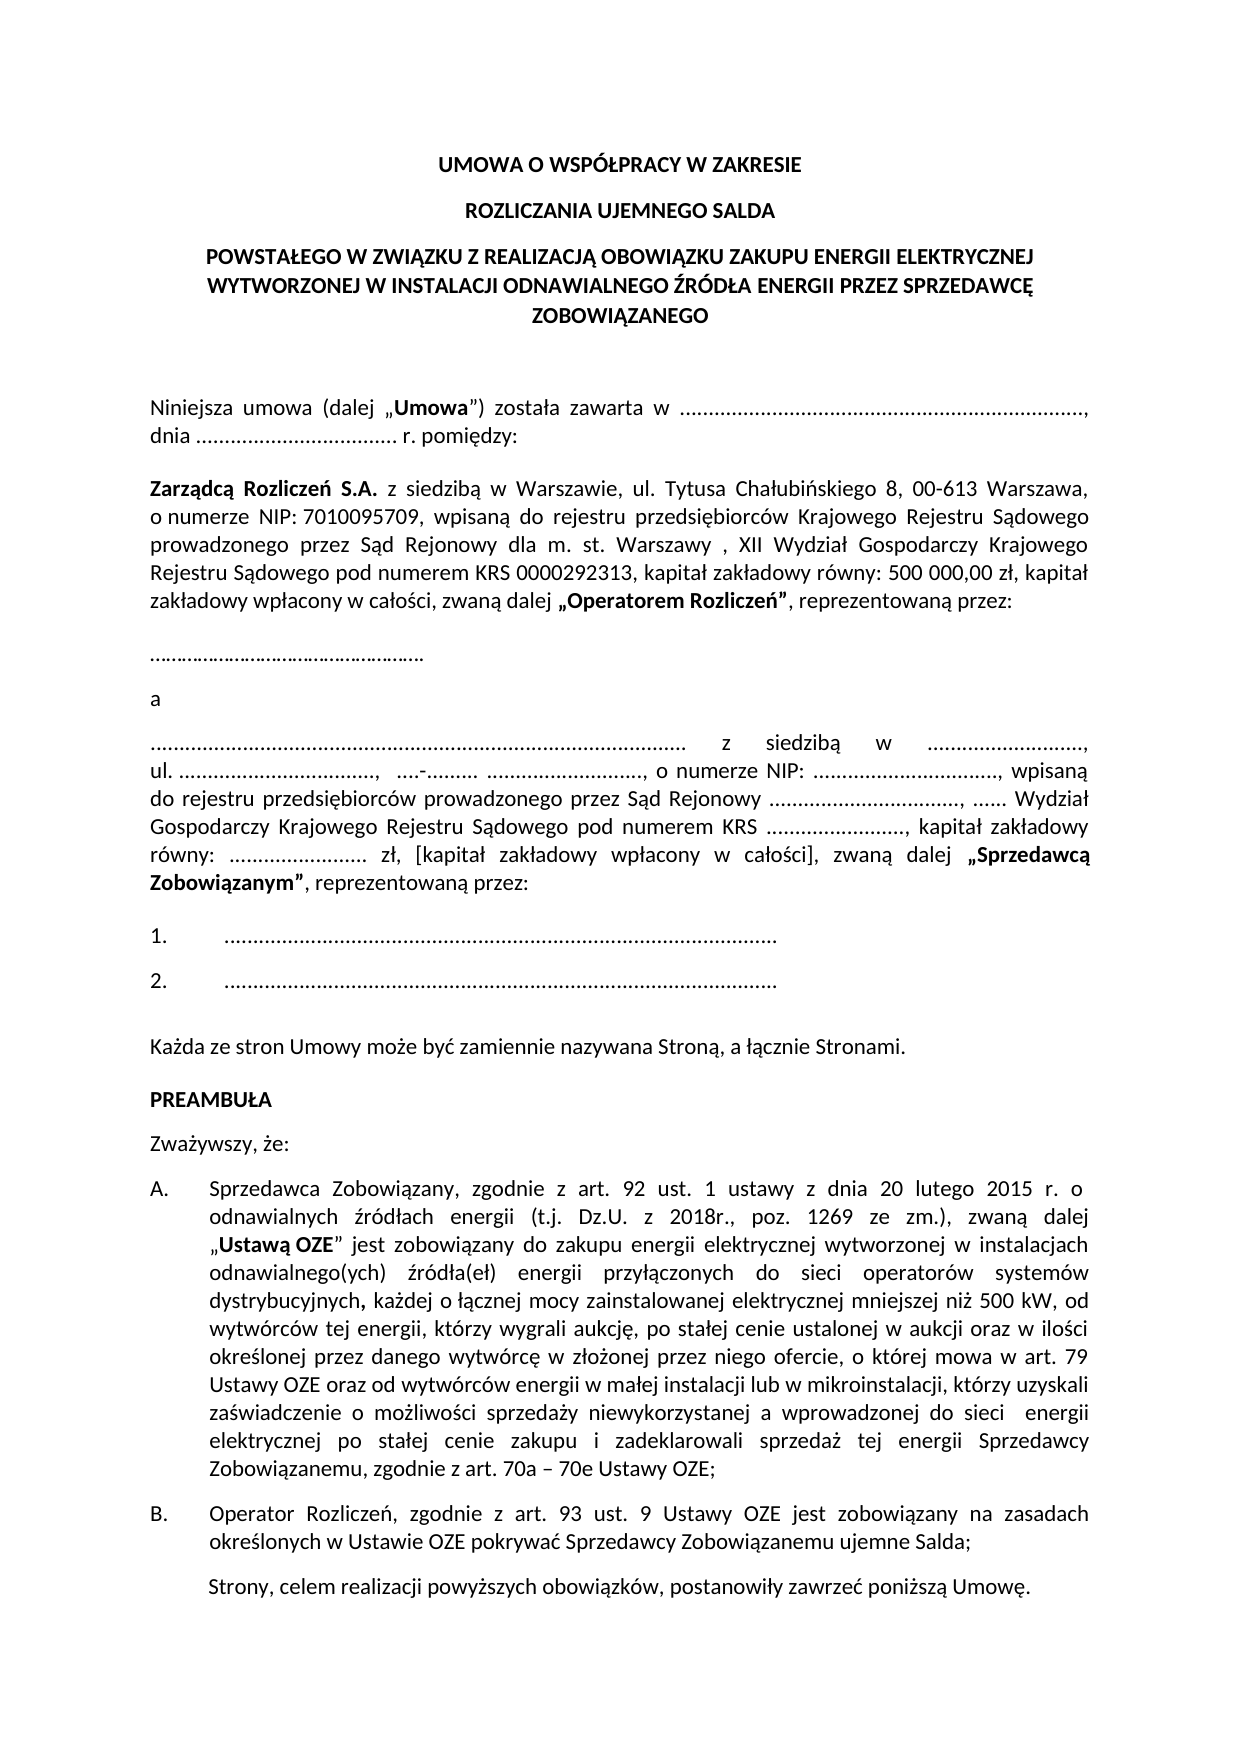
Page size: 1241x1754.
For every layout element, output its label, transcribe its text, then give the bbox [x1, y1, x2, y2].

text Zarządcą Rozliczeń S.A. z siedzibą w Warszawie, ul. Tytusa Chałubińskiego 8, 00-613 Warszawa, o numerze NIP: 7010095709, wpisaną do rejestru przedsiębiorców Krajowego Rejestru Sądowego prowadzonego przez Sąd Rejonowy dla m. st. Warszawy , XII Wydział Gospodarczy Krajowego Rejestru Sądowego pod numerem KRS 0000292313, kapitał zakładowy równy: 500 000,00 zł, kapitał zakładowy wpłacony w całości, zwaną dalej „Operatorem Rozliczeń”, reprezentowaną przez: [150, 474, 1090, 614]
text ............................................................................................. z siedzibą w ..........................., ul. .................................., ....-......... ..........................., o numerze NIP: ................................, wpisaną do rejestru przedsiębiorców prowadzonego przez Sąd Rejonowy ................................., ...... Wydział Gospodarczy Krajowego Rejestru Sądowego pod numerem KRS ........................, kapitał zakładowy równy: ........................ zł, [kapitał zakładowy wpłacony w całości], zwaną dalej „Sprzedawcą Zobowiązanym”, reprezentowaną przez: [150, 728, 1090, 897]
text Niniejsza umowa (dalej „Umowa”) została zawarta w ......................................................................, dnia ................................... r. pomiędzy: [150, 393, 1090, 449]
text ……………………………………………. [150, 639, 1090, 667]
text Zważywszy, że: [150, 1129, 1090, 1157]
text ROZLICZANIA UJEMNEGO SALDA [150, 196, 1090, 224]
text Każda ze stron Umowy może być zamiennie nazywana Stroną, a łącznie Stronami. [150, 1032, 1090, 1060]
text PREAMBUŁA [150, 1085, 1090, 1113]
text POWSTAŁEGO W ZWIĄZKU Z REALIZACJĄ OBOWIĄZKU ZAKUPU ENERGII ELEKTRYCZNEJ WYTWORZONEJ W INSTALACJI ODNAWIALNEGO ŹRÓDŁA ENERGII PRZEZ SPRZEDAWCĘ ZOBOWIĄZANEGO [150, 242, 1090, 329]
text 2. ................................................................................................ [150, 966, 1090, 994]
list Operator Rozliczeń, zgodnie z art. 93 ust. 9 Ustawy OZE jest zobowiązany na zasadach określonych w Ustawie OZE pokrywać Sprzedawcy Zobowiązanemu ujemne Salda; [150, 1499, 1090, 1555]
text 1. ................................................................................................ [150, 922, 1090, 949]
text Strony, celem realizacji powyższych obowiązków, postanowiły zawrzeć poniższą Umowę. [150, 1572, 1090, 1600]
text UMOWA O WSPÓŁPRACY W ZAKRESIE [150, 150, 1090, 178]
text a [150, 684, 1090, 712]
list Sprzedawca Zobowiązany, zgodnie z art. 92 ust. 1 ustawy z dnia 20 lutego 2015 r. o odnawialnych źródłach energii (t.j. Dz.U. z 2018r., poz. 1269 ze zm.), zwaną dalej „Ustawą OZE” jest zobowiązany do zakupu energii elektrycznej wytworzonej w instalacjach odnawialnego(ych) źródła(eł) energii przyłączonych do sieci operatorów systemów dystrybucyjnych, każdej o łącznej mocy zainstalowanej elektrycznej mniejszej niż 500 kW, od wytwórców tej energii, którzy wygrali aukcję, po stałej cenie ustalonej w aukcji oraz w ilości określonej przez danego wytwórcę w złożonej przez niego ofercie, o której mowa w art. 79 Ustawy OZE oraz od wytwórców energii w małej instalacji lub w mikroinstalacji, którzy uzyskali zaświadczenie o możliwości sprzedaży niewykorzystanej a wprowadzonej do sieci energii elektrycznej po stałej cenie zakupu i zadeklarowali sprzedaż tej energii Sprzedawcy Zobowiązanemu, zgodnie z art. 70a – 70e Ustawy OZE; [150, 1174, 1090, 1482]
